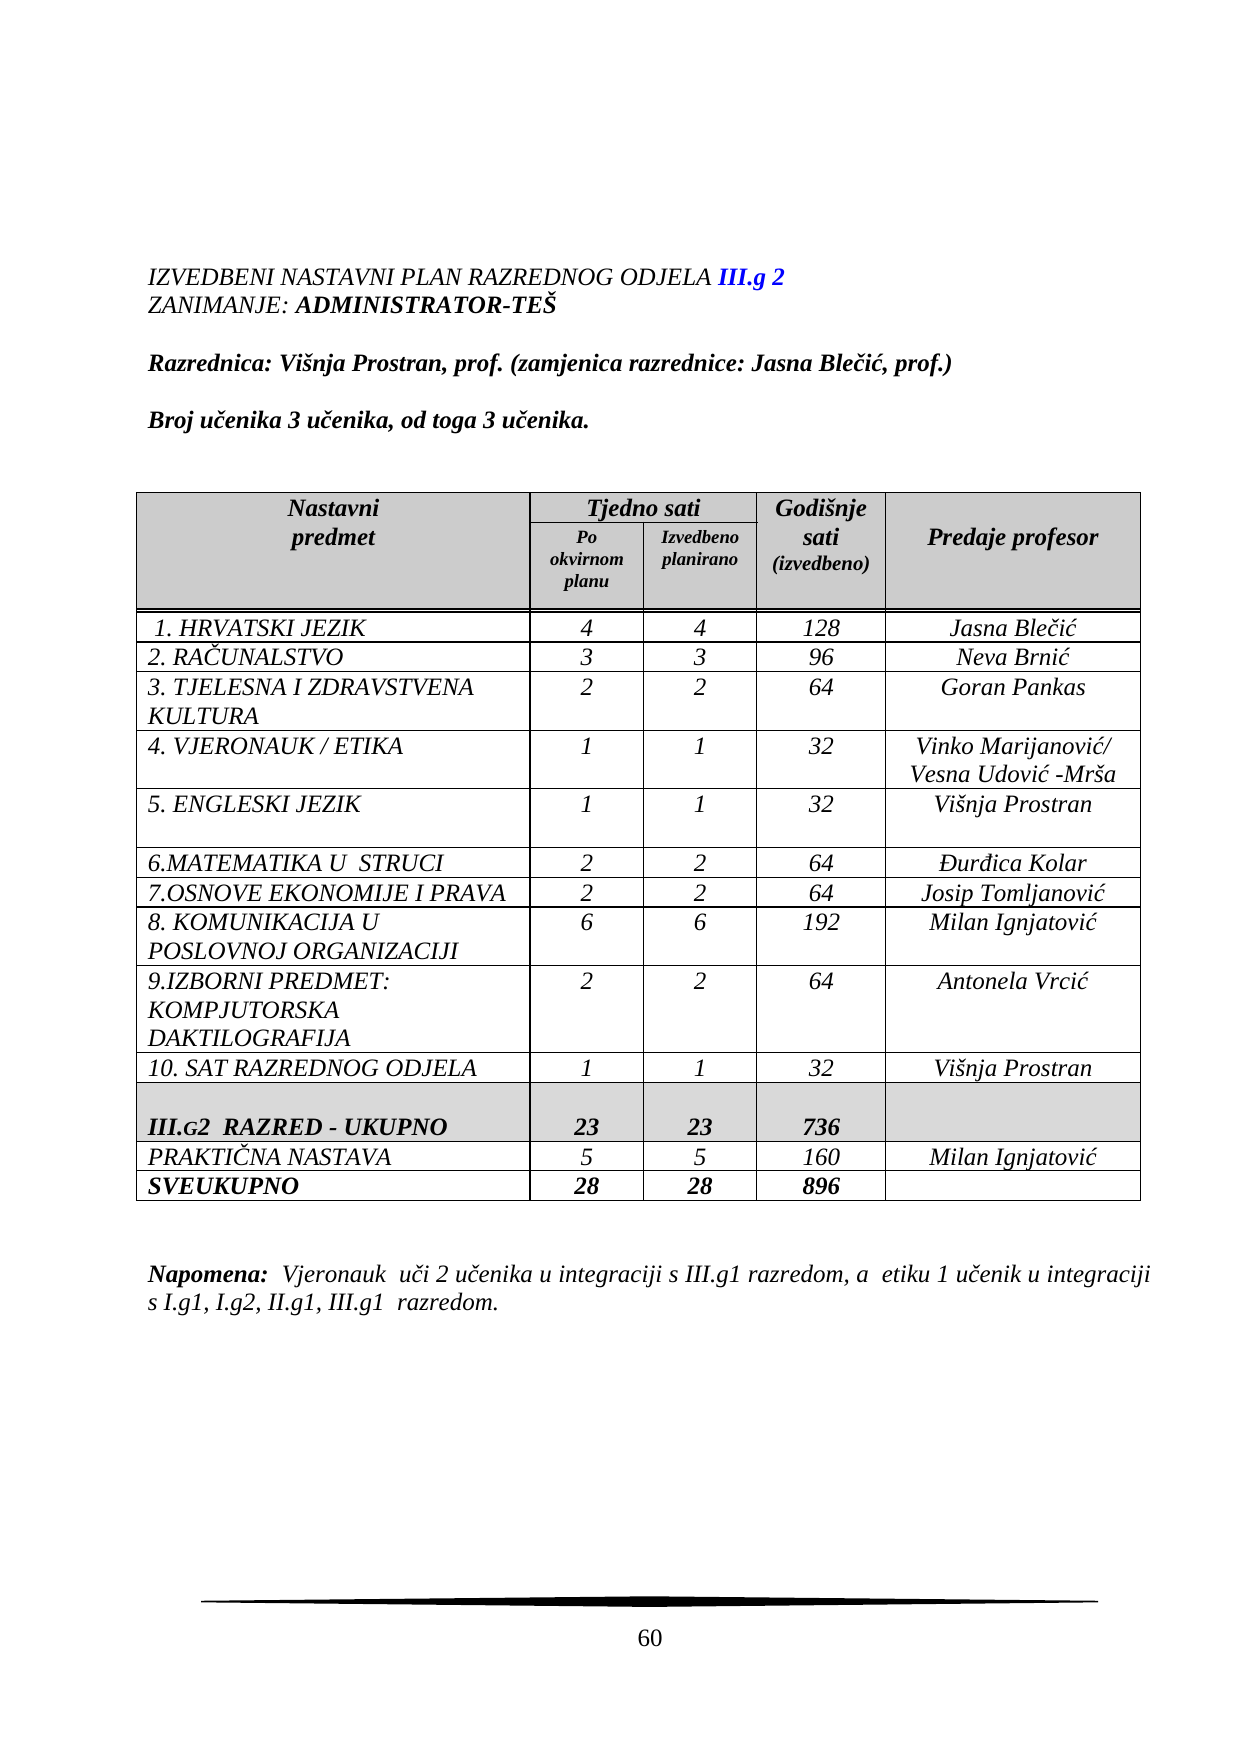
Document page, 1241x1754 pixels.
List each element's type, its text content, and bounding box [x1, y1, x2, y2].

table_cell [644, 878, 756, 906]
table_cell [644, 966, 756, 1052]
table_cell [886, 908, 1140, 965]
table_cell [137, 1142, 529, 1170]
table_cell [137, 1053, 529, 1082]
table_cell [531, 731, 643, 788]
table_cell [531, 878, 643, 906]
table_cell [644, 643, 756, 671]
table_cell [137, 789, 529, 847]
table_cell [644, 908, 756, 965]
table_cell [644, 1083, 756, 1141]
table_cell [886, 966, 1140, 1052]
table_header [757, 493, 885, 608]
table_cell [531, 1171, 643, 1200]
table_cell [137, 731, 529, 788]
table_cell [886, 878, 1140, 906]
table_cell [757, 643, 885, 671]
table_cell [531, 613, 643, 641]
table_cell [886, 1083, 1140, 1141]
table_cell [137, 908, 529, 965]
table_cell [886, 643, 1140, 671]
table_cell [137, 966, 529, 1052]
text Broj učenika 3 učenika, od toga 3 učenika. [148, 406, 1152, 434]
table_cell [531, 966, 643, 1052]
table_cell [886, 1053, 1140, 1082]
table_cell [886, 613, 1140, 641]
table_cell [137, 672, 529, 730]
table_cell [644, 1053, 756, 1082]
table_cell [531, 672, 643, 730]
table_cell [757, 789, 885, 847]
text Razrednica: Višnja Prostran, prof. (zamjenica razrednice: Jasna Blečić, prof.) [148, 348, 1152, 377]
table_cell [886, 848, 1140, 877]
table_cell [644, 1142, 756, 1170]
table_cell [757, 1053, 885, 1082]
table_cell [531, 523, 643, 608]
text IZVEDBENI NASTAVNI PLAN RAZREDNOG ODJELA III.g 2 [148, 262, 1152, 291]
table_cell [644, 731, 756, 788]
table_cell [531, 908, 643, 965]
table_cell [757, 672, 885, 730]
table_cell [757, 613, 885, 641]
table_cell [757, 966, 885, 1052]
text Napomena: Vjeronauk uči 2 učenika u integraciji s III.g1 razredom, a etiku 1 učenik u integraciji s I.g1, I.g2, II.g1, III.g1 razredom. [148, 1259, 1152, 1316]
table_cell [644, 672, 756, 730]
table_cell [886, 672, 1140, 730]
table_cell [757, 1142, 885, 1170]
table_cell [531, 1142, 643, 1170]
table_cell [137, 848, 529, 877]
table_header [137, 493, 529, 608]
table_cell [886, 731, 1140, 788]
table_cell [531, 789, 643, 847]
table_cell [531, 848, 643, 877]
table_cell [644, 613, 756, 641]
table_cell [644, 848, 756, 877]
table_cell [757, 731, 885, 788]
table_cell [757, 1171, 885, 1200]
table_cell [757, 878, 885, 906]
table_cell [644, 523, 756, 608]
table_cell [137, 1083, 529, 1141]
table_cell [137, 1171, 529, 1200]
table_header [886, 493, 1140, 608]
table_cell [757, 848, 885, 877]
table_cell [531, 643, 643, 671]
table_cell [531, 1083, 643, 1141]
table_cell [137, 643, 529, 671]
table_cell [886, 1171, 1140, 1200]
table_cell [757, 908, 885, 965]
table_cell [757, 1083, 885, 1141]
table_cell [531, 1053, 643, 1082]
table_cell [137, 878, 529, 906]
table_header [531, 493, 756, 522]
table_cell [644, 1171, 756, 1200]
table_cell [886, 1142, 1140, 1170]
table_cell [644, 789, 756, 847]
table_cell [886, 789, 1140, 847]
text ZANIMANJE: ADMINISTRATOR-TEŠ [148, 291, 1152, 319]
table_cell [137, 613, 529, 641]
